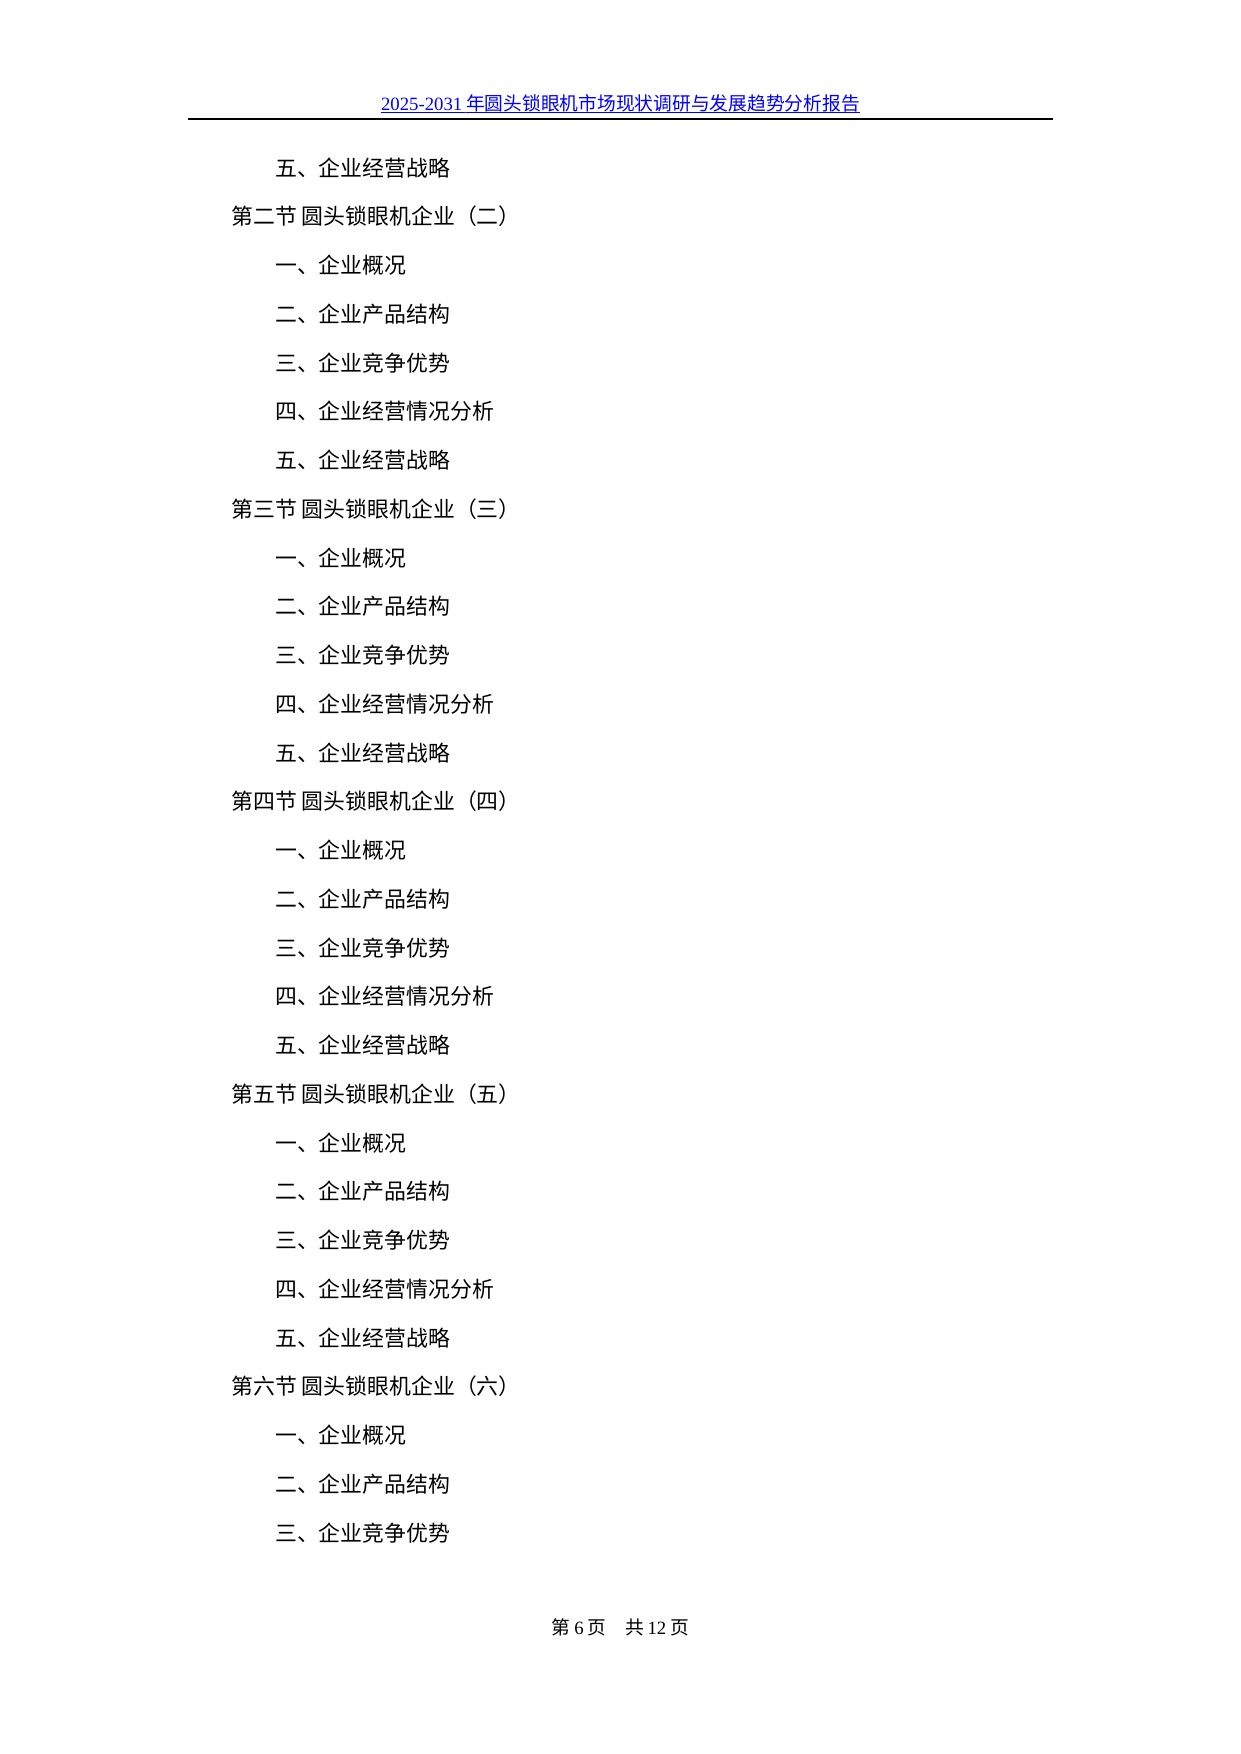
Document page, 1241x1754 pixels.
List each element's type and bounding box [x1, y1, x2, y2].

text [187, 150, 1053, 1548]
